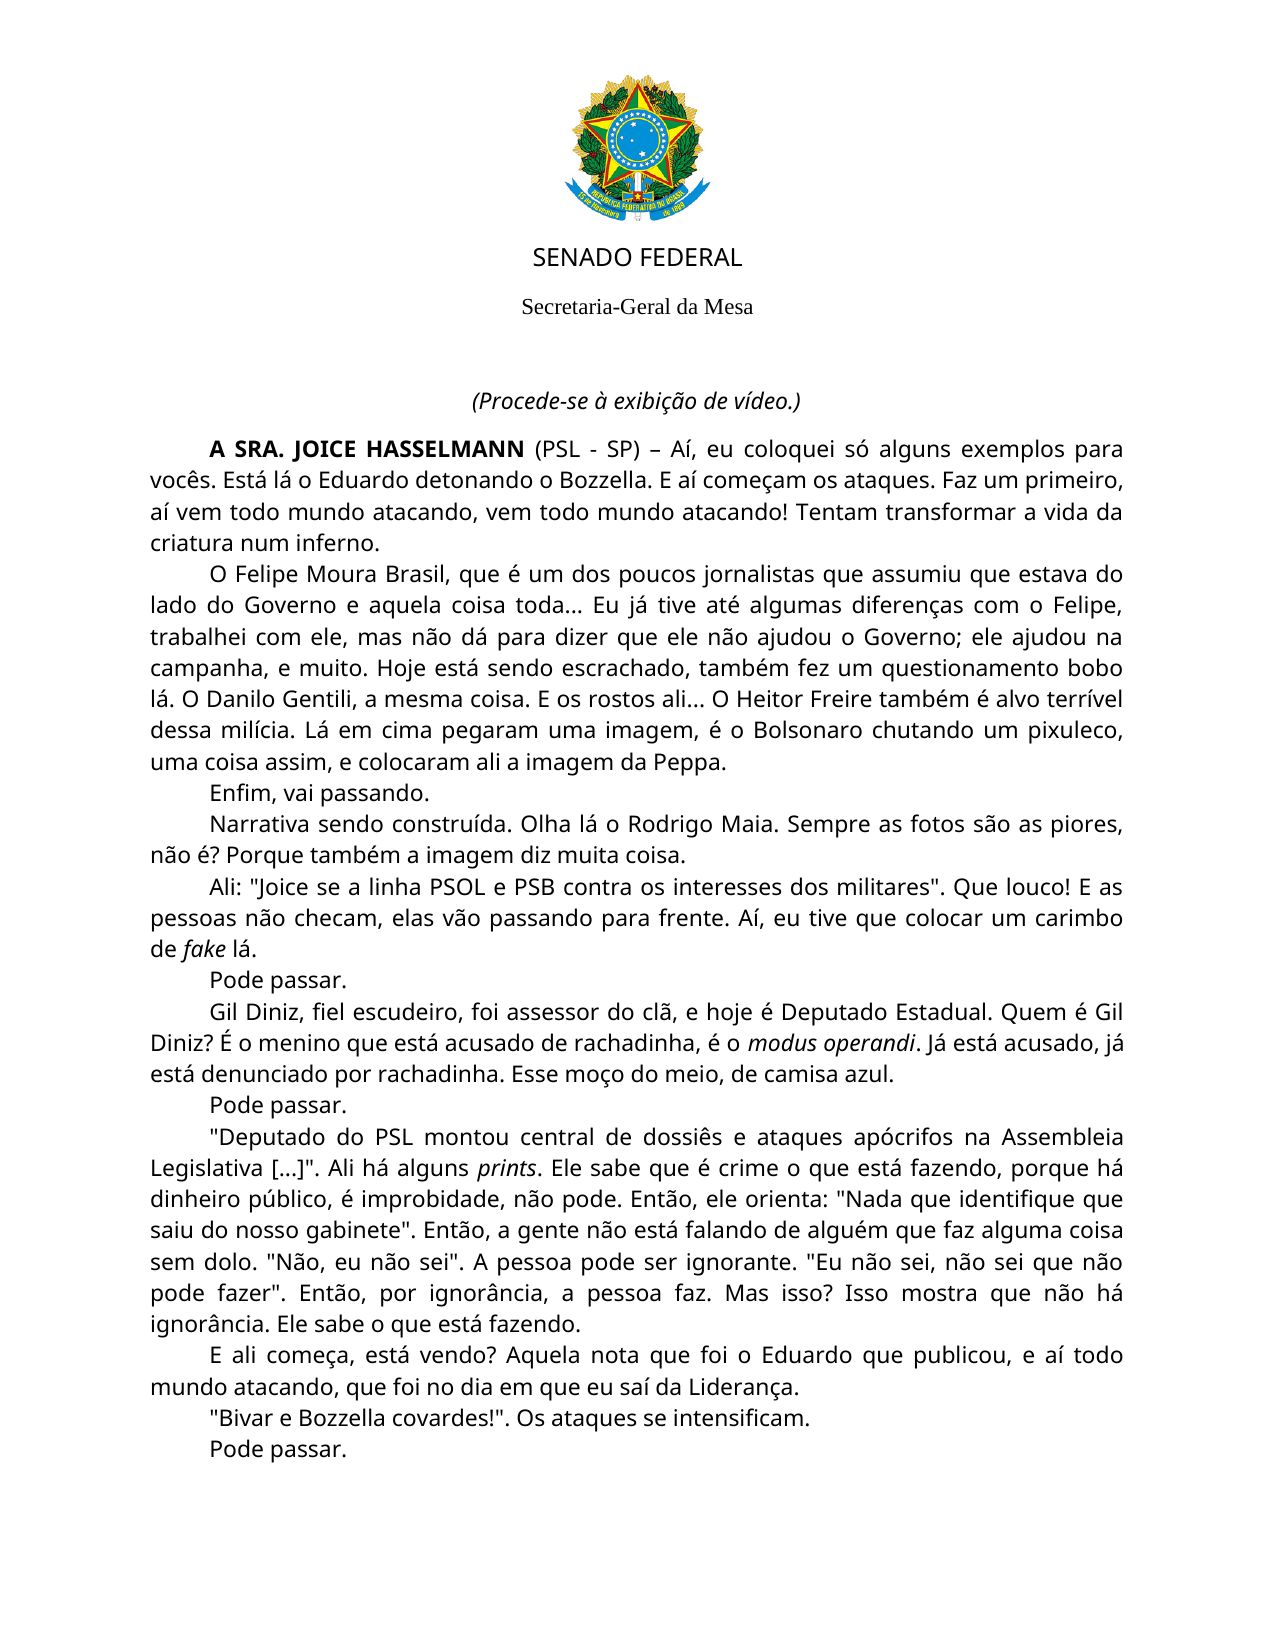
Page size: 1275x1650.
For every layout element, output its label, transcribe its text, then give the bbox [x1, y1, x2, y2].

text "Deputado do PSL montou central de dossiês e ataques apócrifos na Assembleia Legislativa [...]". Ali há alguns prints. Ele sabe que é crime o que está fazendo, porque há dinheiro público, é improbidade, não pode. Então, ele orienta: "Nada que identifique que saiu do nosso gabinete". Então, a gente não está falando de alguém que faz alguma coisa sem dolo. "Não, eu não sei". A pessoa pode ser ignorante. "Eu não sei, não sei que não pode fazer". Então, por ignorância, a pessoa faz. Mas isso? Isso mostra que não há ignorância. Ele sabe o que está fazendo. [150, 1120, 1125, 1339]
picture [564, 75, 711, 221]
text Ali: "Joice se a linha PSOL e PSB contra os interesses dos militares". Que louco! E as pessoas não checam, elas vão passando para frente. Aí, eu tive que colocar um carimbo de fake lá. [150, 870, 1125, 964]
text Pode passar. [150, 1433, 1125, 1464]
text Pode passar. [150, 964, 1125, 995]
text Enfim, vai passando. [150, 777, 1125, 808]
text A SRA. JOICE HASSELMANN (PSL - SP) – Aí, eu coloquei só alguns exemplos para vocês. Está lá o Eduardo detonando o Bozzella. E aí começam os ataques. Faz um primeiro, aí vem todo mundo atacando, vem todo mundo atacando! Tentam transformar a vida da criatura num inferno. [150, 433, 1125, 558]
text O Felipe Moura Brasil, que é um dos poucos jornalistas que assumiu que estava do lado do Governo e aquela coisa toda... Eu já tive até algumas diferenças com o Felipe, trabalhei com ele, mas não dá para dizer que ele não ajudou o Governo; ele ajudou na campanha, e muito. Hoje está sendo escrachado, também fez um questionamento bobo lá. O Danilo Gentili, a mesma coisa. E os rostos ali... O Heitor Freire também é alvo terrível dessa milícia. Lá em cima pegaram uma imagem, é o Bolsonaro chutando um pixuleco, uma coisa assim, e colocaram ali a imagem da Peppa. [150, 558, 1125, 777]
text "Bivar e Bozzella covardes!". Os ataques se intensificam. [150, 1402, 1125, 1433]
text Pode passar. [150, 1089, 1125, 1120]
text E ali começa, está vendo? Aquela nota que foi o Eduardo que publicou, e aí todo mundo atacando, que foi no dia em que eu saí da Liderança. [150, 1339, 1125, 1402]
text Gil Diniz, fiel escudeiro, foi assessor do clã, e hoje é Deputado Estadual. Quem é Gil Diniz? É o menino que está acusado de rachadinha, é o modus operandi. Já está acusado, já está denunciado por rachadinha. Esse moço do meio, de camisa azul. [150, 995, 1125, 1089]
text (Procede-se à exibição de vídeo.) [150, 385, 1125, 416]
text Narrativa sendo construída. Olha lá o Rodrigo Maia. Sempre as fotos são as piores, não é? Porque também a imagem diz muita coisa. [150, 808, 1125, 870]
